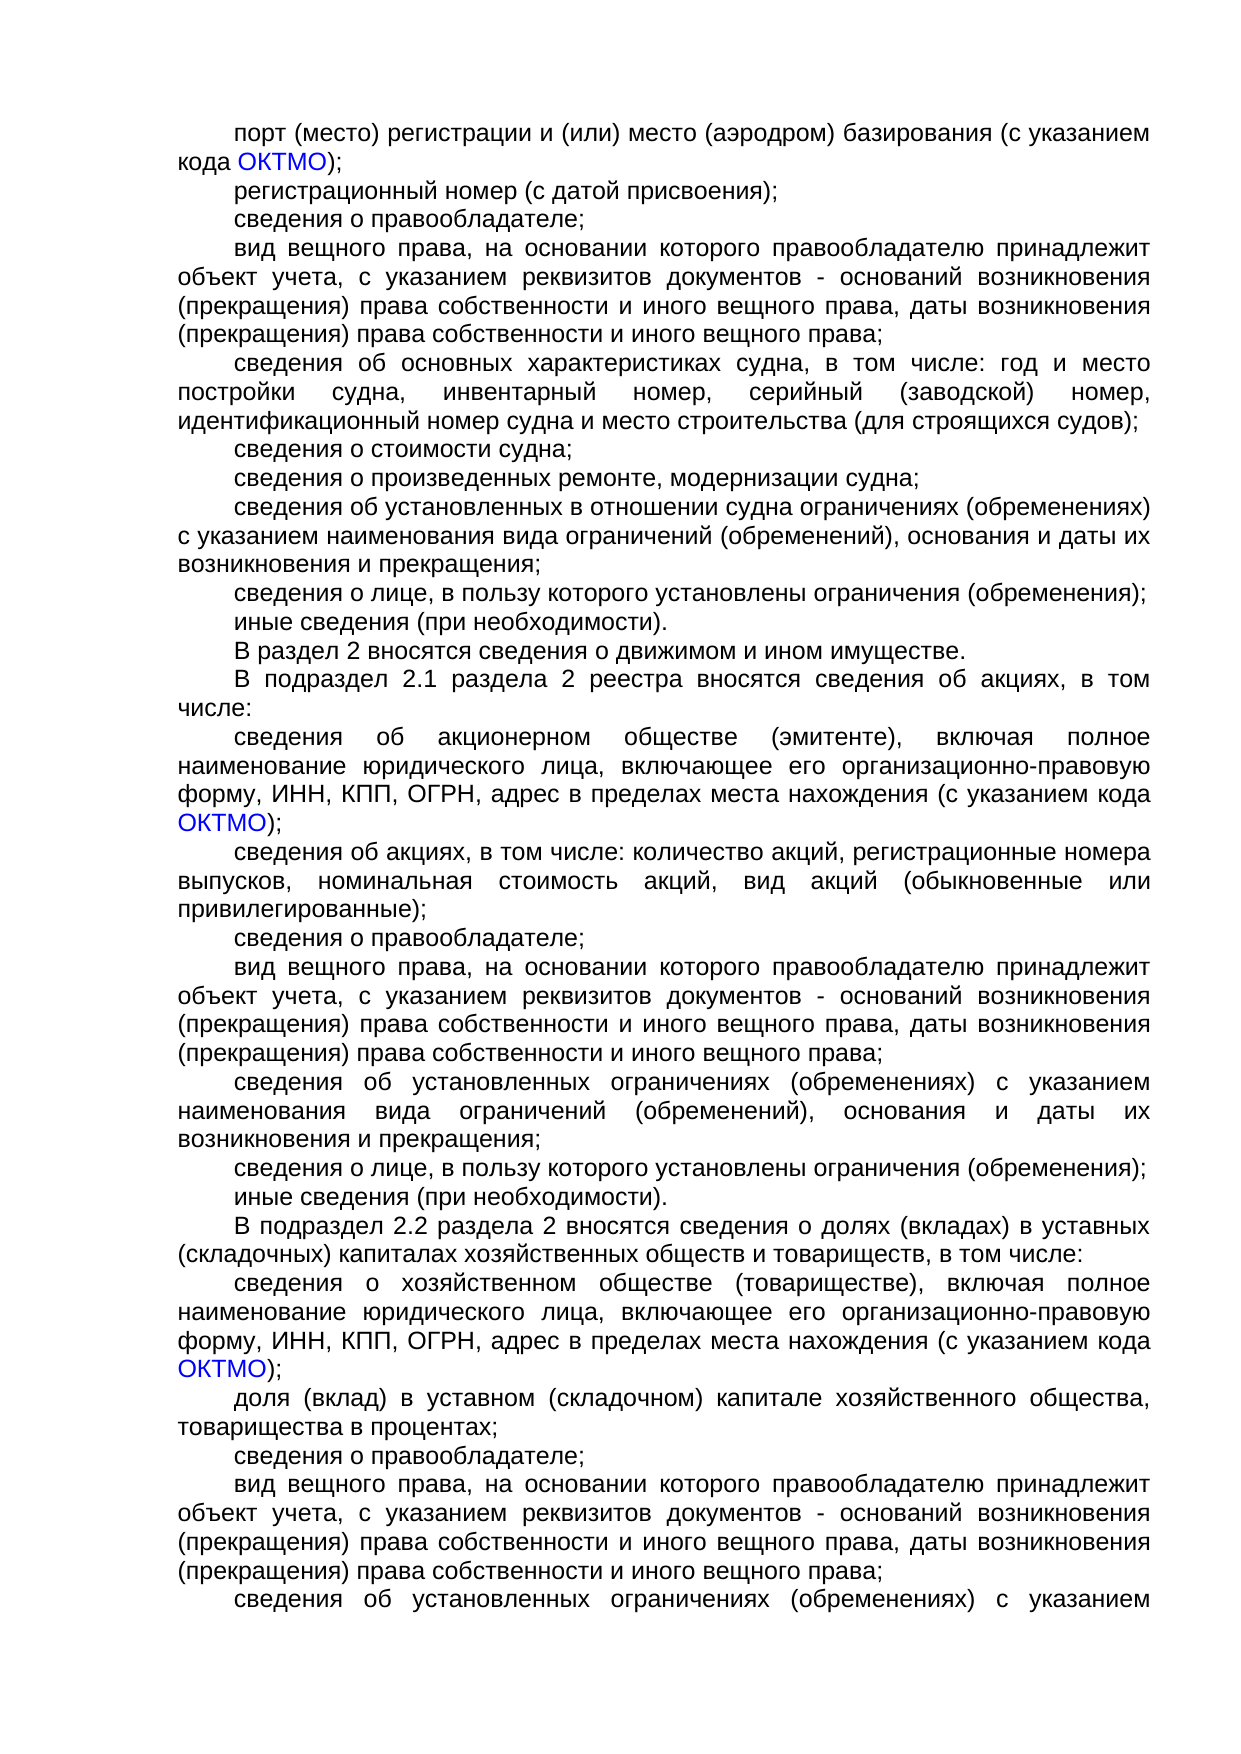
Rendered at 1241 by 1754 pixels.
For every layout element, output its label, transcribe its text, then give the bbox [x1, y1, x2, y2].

text В подраздел 2.2 раздела 2 вносятся сведения о долях (вкладах) в уставных (складочных) капиталах хозяйственных обществ и товариществ, в том числе: [177, 1211, 1152, 1268]
text сведения о правообладателе; [177, 1441, 1152, 1469]
text сведения об установленных в отношении судна ограничениях (обременениях) с указанием наименования вида ограничений (обременений), основания и даты их возникновения и прекращения; [177, 492, 1152, 578]
text сведения о лице, в пользу которого установлены ограничения (обременения); [177, 1153, 1152, 1182]
text сведения об акциях, в том числе: количество акций, регистрационные номера выпусков, номинальная стоимость акций, вид акций (обыкновенные или привилегированные); [177, 837, 1152, 923]
text В подраздел 2.1 раздела 2 реестра вносятся сведения об акциях, в том числе: [177, 664, 1152, 722]
text порт (место) регистрации и (или) место (аэродром) базирования (с указанием кода ОКТМО); [177, 118, 1152, 176]
text сведения о правообладателе; [177, 204, 1152, 233]
text доля (вклад) в уставном (складочном) капитале хозяйственного общества, товарищества в процентах; [177, 1383, 1152, 1441]
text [177, 1584, 1152, 1613]
text сведения о лице, в пользу которого установлены ограничения (обременения); [177, 578, 1152, 607]
text В раздел 2 вносятся сведения о движимом и ином имуществе. [177, 636, 1152, 664]
text сведения об основных характеристиках судна, в том числе: год и место постройки судна, инвентарный номер, серийный (заводской) номер, идентификационный номер судна и место строительства (для строящихся судов); [177, 348, 1152, 434]
text иные сведения (при необходимости). [177, 607, 1152, 636]
text сведения о правообладателе; [177, 923, 1152, 952]
text сведения об акционерном обществе (эмитенте), включая полное наименование юридического лица, включающее его организационно-правовую форму, ИНН, КПП, ОГРН, адрес в пределах места нахождения (с указанием кода ОКТМО); [177, 722, 1152, 837]
text сведения о хозяйственном обществе (товариществе), включая полное наименование юридического лица, включающее его организационно-правовую форму, ИНН, КПП, ОГРН, адрес в пределах места нахождения (с указанием кода ОКТМО); [177, 1268, 1152, 1383]
text регистрационный номер (с датой присвоения); [177, 176, 1152, 204]
text иные сведения (при необходимости). [177, 1182, 1152, 1211]
text сведения о стоимости судна; [177, 434, 1152, 463]
text сведения о произведенных ремонте, модернизации судна; [177, 463, 1152, 492]
